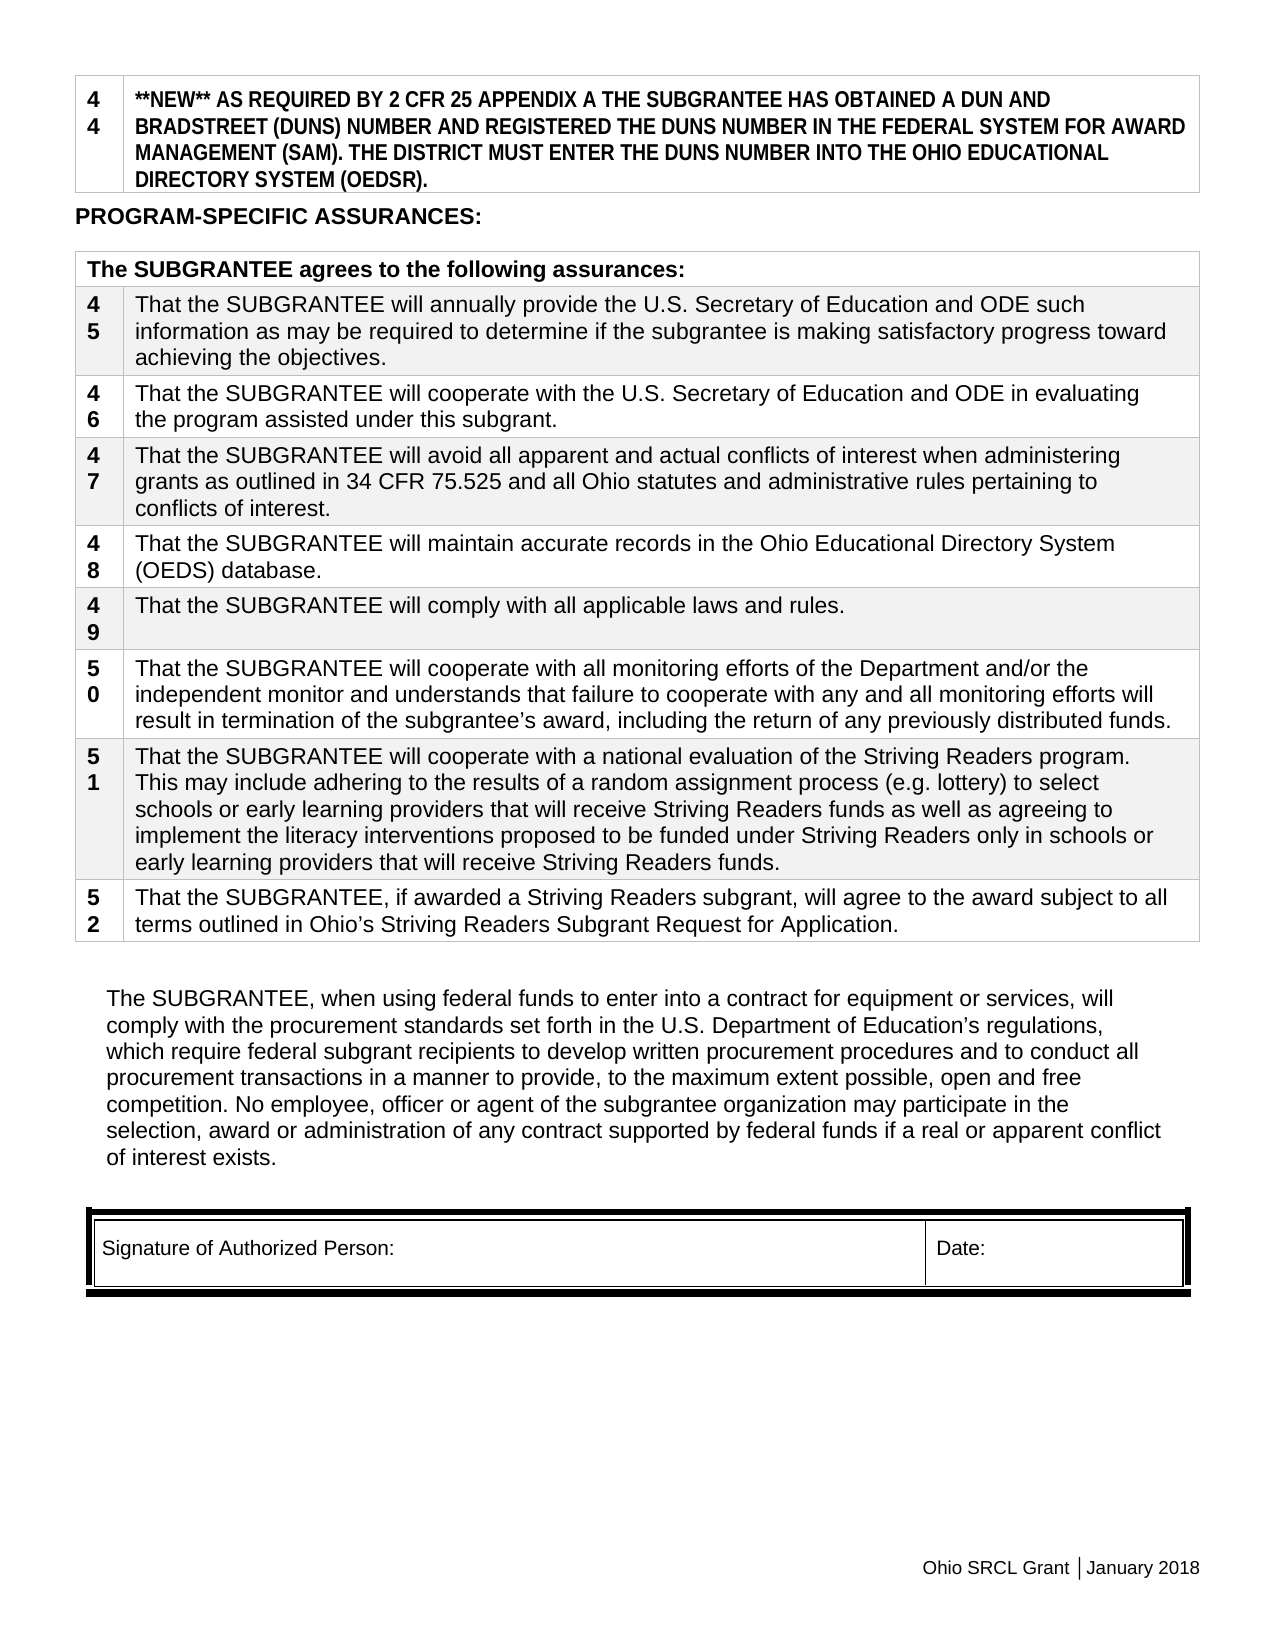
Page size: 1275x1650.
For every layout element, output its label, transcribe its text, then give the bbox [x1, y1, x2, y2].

table_cell That the SUBGRANTEE will avoid all apparent and actual conflicts of interest when administering grants as outlined in 34 CFR 75.525 and all Ohio statutes and administrative rules pertaining to conflicts of interest. [124, 438, 1199, 525]
table_cell **New** As required by 2 CFR 25 Appendix A the subgrantee has obtained a Dun and Bradstreet (DUNS) number and registered the DUNS number in the federal System for Award Management (SAM). The district must enter the DUNS number into the Ohio Educational Directory System (OEDS­R). [124, 76, 1199, 192]
table_cell That the SUBGRANTEE will maintain accurate records in the Ohio Educational Directory System (OEDS) database. [124, 526, 1199, 587]
table_cell 47 [76, 438, 123, 525]
table_cell 45 [76, 287, 123, 375]
text The SUBGRANTEE, when using federal funds to enter into a contract for equipment or services, will comply with the procurement standards set forth in the U.S. Department of Education’s regulations, which require federal subgrant recipients to develop written procurement procedures and to conduct all procurement transactions in a manner to provide, to the maximum extent possible, open and free competition. No employee, officer or agent of the subgrantee organization may participate in the selection, award or administration of any contract supported by federal funds if a real or apparent conflict of interest exists. [106, 985, 1167, 1170]
table_cell That the SUBGRANTEE will cooperate with all monitoring efforts of the Department and/or the independent monitor and understands that failure to cooperate with any and all monitoring efforts will result in termination of the subgrantee’s award, including the return of any previously distributed funds. [124, 650, 1199, 738]
table_cell That the SUBGRANTEE will cooperate with a national evaluation of the Striving Readers program. This may include adhering to the results of a random assignment process (e.g. lottery) to select schools or early learning providers that will receive Striving Readers funds as well as agreeing to implement the literacy interventions proposed to be funded under Striving Readers only in schools or early learning providers that will receive Striving Readers funds. [124, 739, 1199, 879]
table_cell That the SUBGRANTEE will cooperate with the U.S. Secretary of Education and ODE in evaluating the program assisted under this subgrant. [124, 376, 1199, 437]
table_cell That the SUBGRANTEE will annually provide the U.S. Secretary of Education and ODE such information as may be required to determine if the subgrantee is making satisfactory progress toward achieving the objectives. [124, 287, 1199, 375]
table_cell 44 [76, 76, 123, 192]
text PROGRAM-SPECIFIC ASSURANCES: [75, 203, 1200, 230]
table_cell 46 [76, 376, 123, 437]
table_cell That the SUBGRANTEE, if awarded a Striving Readers subgrant, will agree to the award subject to all terms outlined in Ohio’s Striving Readers Subgrant Request for Application. [124, 880, 1199, 941]
table_cell 52 [76, 880, 123, 941]
table_cell 50 [76, 650, 123, 738]
table_header The SUBGRANTEE agrees to the following assurances: [76, 252, 1199, 286]
table_cell 51 [76, 739, 123, 879]
table_cell 49 [76, 588, 123, 649]
table_cell That the SUBGRANTEE will comply with all applicable laws and rules. [124, 588, 1199, 649]
table_cell 48 [76, 526, 123, 587]
